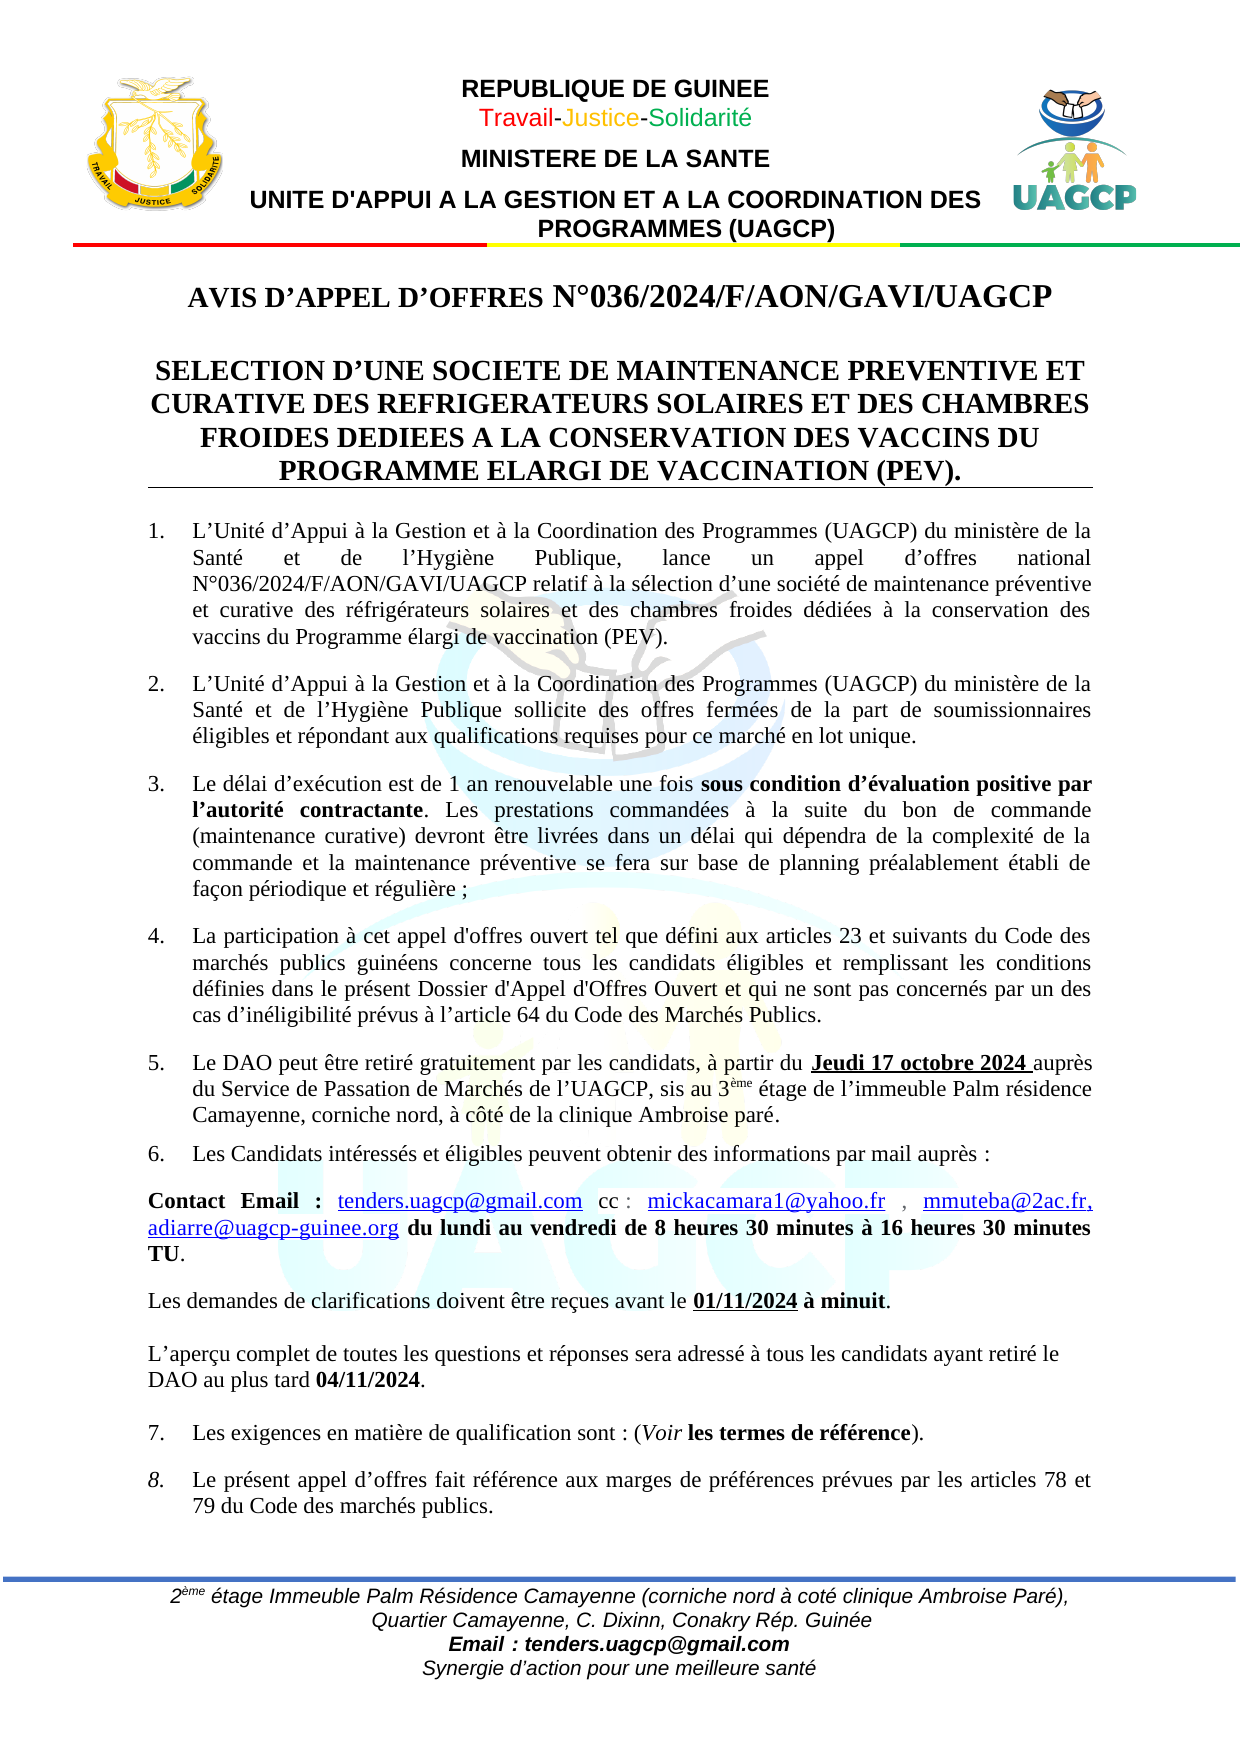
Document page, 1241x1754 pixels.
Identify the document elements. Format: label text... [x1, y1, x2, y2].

picture [86, 73, 223, 212]
text Contact Email : tenders.uagcp@gmail.com cc : mickacamara1@yahoo.fr , mmuteba@2ac.fr, adiarre@uagcp-guinee.org du lundi au vendredi de 8 heures 30 minutes à 16 heures 30 minutes TU. [148, 1187, 1093, 1266]
list Le présent appel d’offres fait référence aux marges de préférences prévues par les articles 78 et 79 du Code des marchés publics. [148, 1466, 1093, 1519]
list La participation à cet appel d'offres ouvert tel que défini aux articles 23 et suivants du Code des marchés publics guinéens concerne tous les candidats éligibles et remplissant les conditions définies dans le présent Dossier d'Appel d'Offres Ouvert et qui ne sont pas concernés par un des cas d’inéligibilité prévus à l’article 64 du Code des Marchés Publics. [148, 922, 1093, 1028]
list Les exigences en matière de qualification sont : (Voir les termes de référence). [148, 1419, 1093, 1445]
list Les Candidats intéressés et éligibles peuvent obtenir des informations par mail auprès : [148, 1140, 1093, 1167]
list Le DAO peut être retiré gratuitement par les candidats, à partir du Jeudi 17 octobre 2024 auprès du Service de Passation de Marchés de l’UAGCP, sis au 3ème étage de l’immeuble Palm résidence Camayenne, corniche nord, à côté de la clinique Ambroise paré. [148, 1049, 1093, 1128]
text L’aperçu complet de toutes les questions et réponses sera adressé à tous les candidats ayant retiré le DAO au plus tard 04/11/2024. [148, 1340, 1093, 1393]
list L’Unité d’Appui à la Gestion et à la Coordination des Programmes (UAGCP) du ministère de la Santé et de l’Hygiène Publique sollicite des offres fermées de la part de soumissionnaires éligibles et répondant aux qualifications requises pour ce marché en lot unique. [148, 670, 1093, 749]
list L’Unité d’Appui à la Gestion et à la Coordination des Programmes (UAGCP) du ministère de la Santé et de l’Hygiène Publique, lance un appel d’offres national N°036/2024/F/AON/GAVI/UAGCP relatif à la sélection d’une société de maintenance préventive et curative des réfrigérateurs solaires et des chambres froides dédiées à la conservation des vaccins du Programme élargi de vaccination (PEV). [148, 517, 1093, 649]
list Le délai d’exécution est de 1 an renouvelable une fois sous condition d’évaluation positive par l’autorité contractante. Les prestations commandées à la suite du bon de commande (maintenance curative) devront être livrées dans un délai qui dépendra de la complexité de la commande et la maintenance préventive se fera sur base de planning préalablement établi de façon périodique et régulière ; [148, 770, 1093, 902]
text SELECTION D’UNE SOCIETE DE MAINTENANCE PREVENTIVE ET CURATIVE DES REFRIGERATEURS SOLAIRES ET DES CHAMBRES FROIDES DEDIEES A LA CONSERVATION DES VACCINS DU PROGRAMME ELARGI DE VACCINATION (PEV). [148, 353, 1093, 487]
picture [1013, 84, 1137, 210]
text Les demandes de clarifications doivent être reçues avant le 01/11/2024 à minuit. [148, 1287, 1093, 1314]
text AVIS D’APPEL D’OFFRES N°036/2024/F/AON/GAVI/UAGCP [148, 276, 1093, 314]
